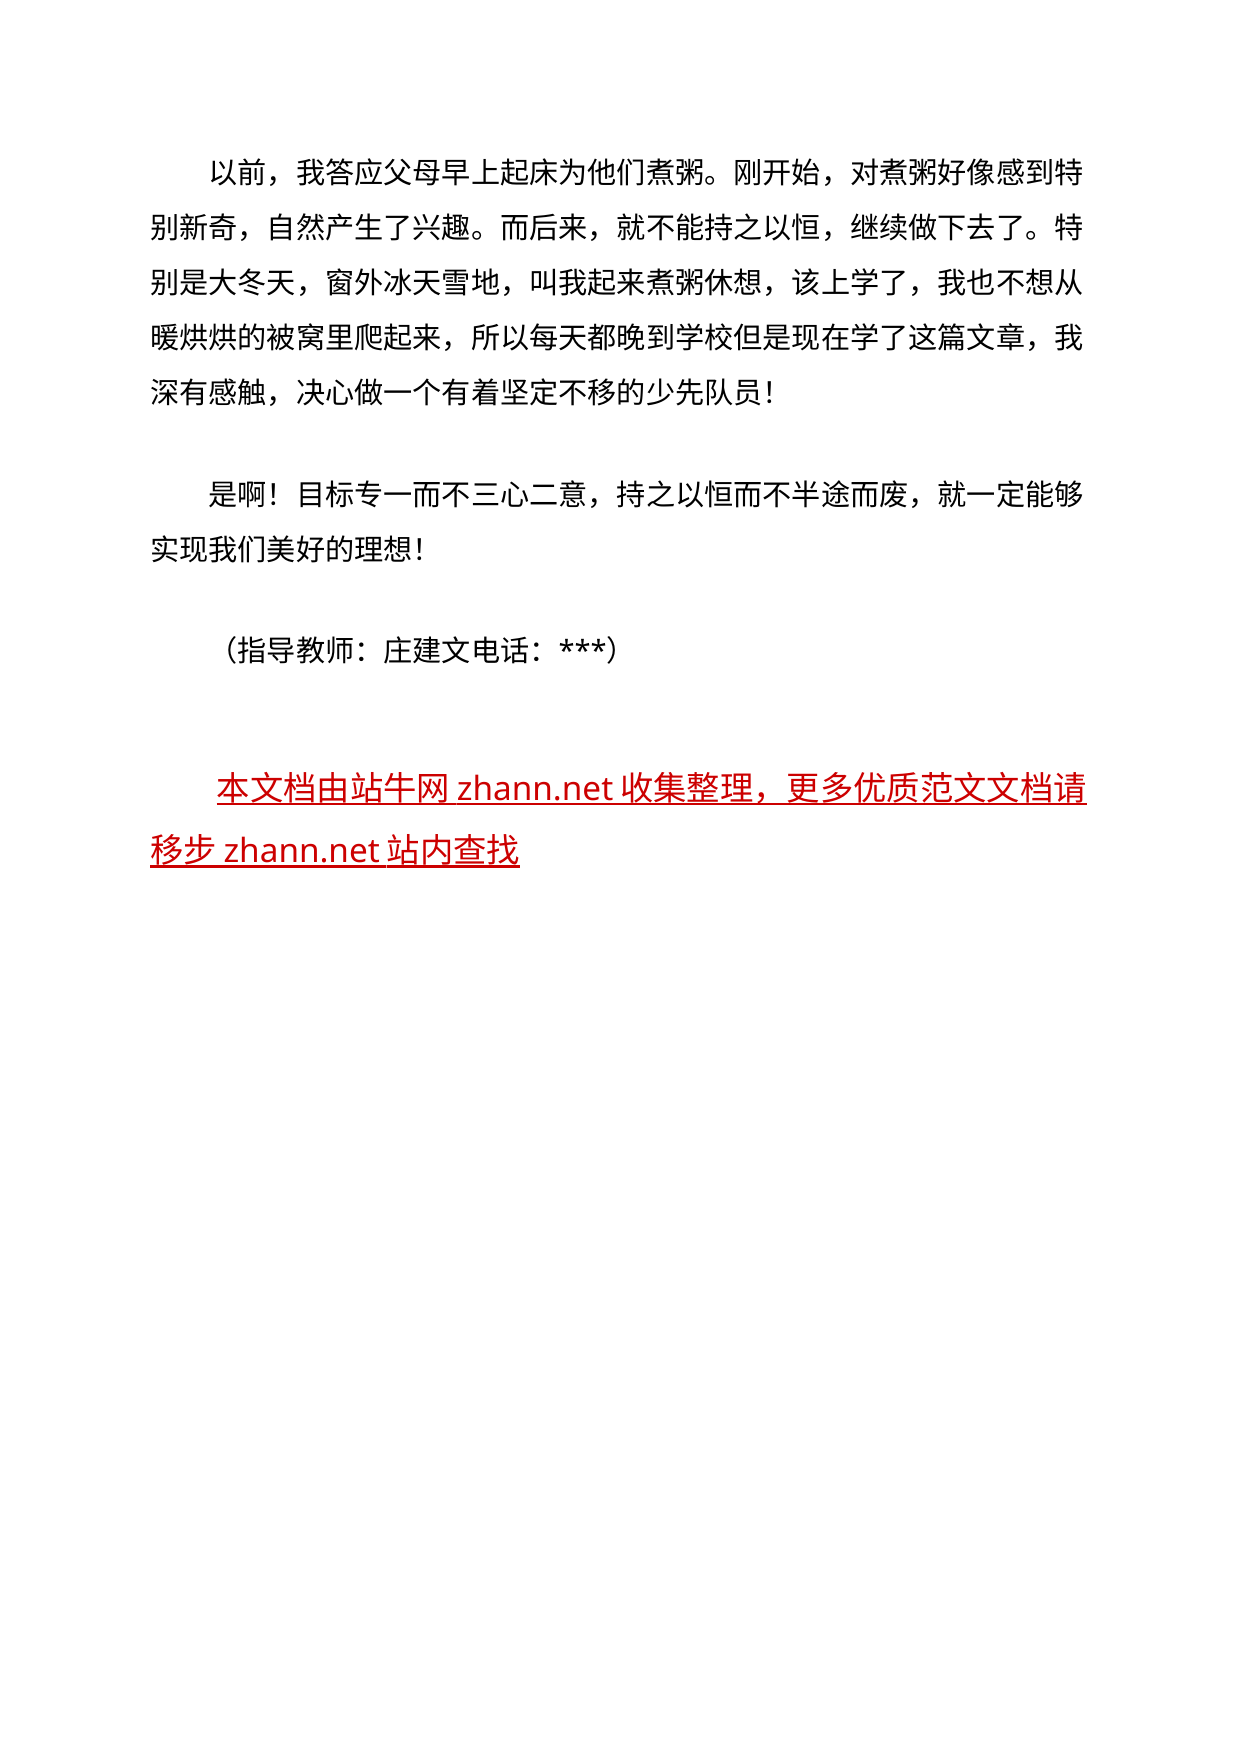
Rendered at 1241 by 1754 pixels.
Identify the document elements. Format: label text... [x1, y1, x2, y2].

text 以前，我答应父母早上起床为他们煮粥。刚开始，对煮粥好像感到特别新奇，自然产生了兴趣。而后来，就不能持之以恒，继续做下去了。特别是大冬天，窗外冰天雪地，叫我起来煮粥休想，该上学了，我也不想从暖烘烘的被窝里爬起来，所以每天都晚到学校但是现在学了这篇文章，我深有感触，决心做一个有着坚定不移的少先队员！ [150, 150, 1090, 412]
text 本文档由站牛网zhann.net收集整理，更多优质范文文档请移步zhann.net站内查找 [150, 761, 1090, 872]
text 是啊！目标专一而不三心二意，持之以恒而不半途而废，就一定能够实现我们美好的理想！ [150, 471, 1090, 568]
text （指导教师：庄建文电话：***） [150, 628, 1090, 670]
